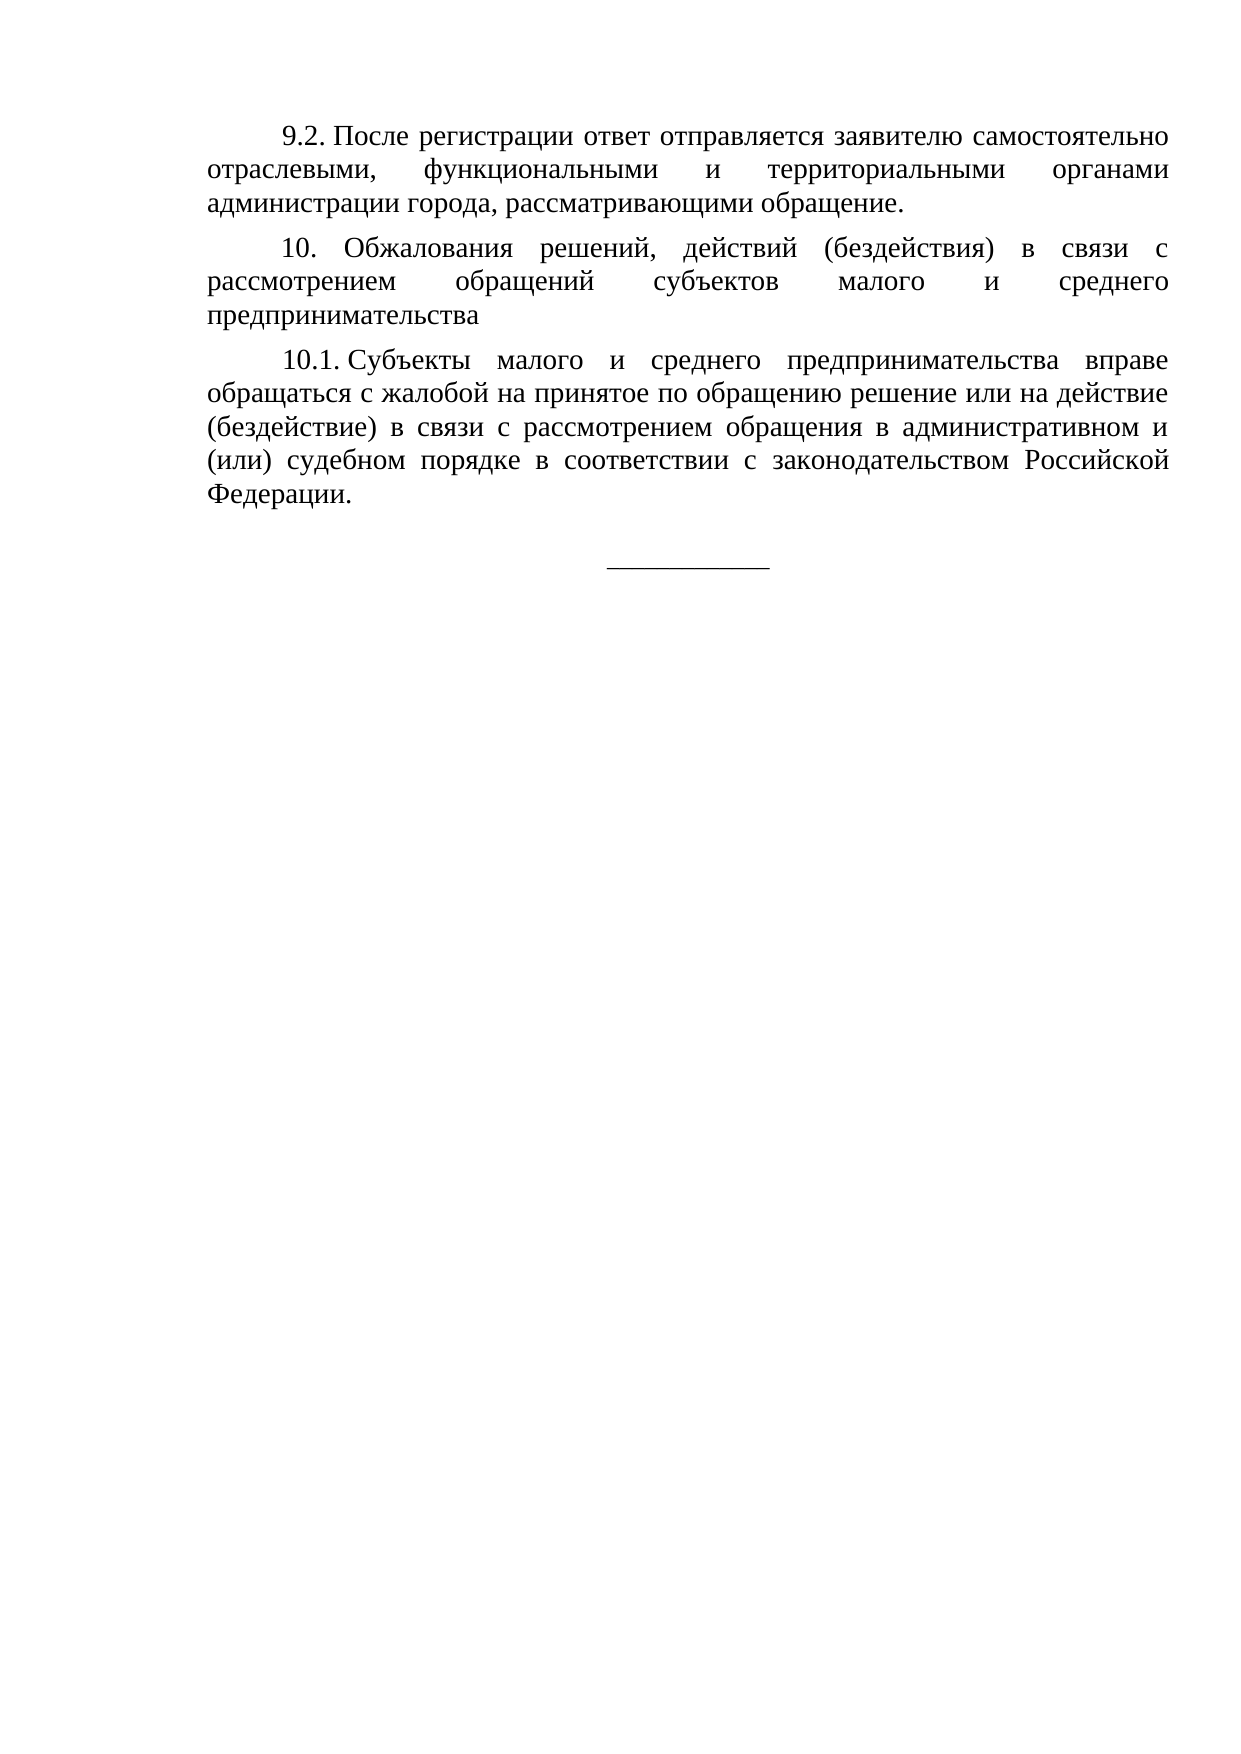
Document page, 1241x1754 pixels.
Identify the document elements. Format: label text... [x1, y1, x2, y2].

text 10. Обжалования решений, действий (бездействия) в связи с рассмотрением обращений субъектов малого и среднего предпринимательства [207, 230, 1169, 331]
text _____________ [207, 543, 1169, 572]
text 10.1. Субъекты малого и среднего предпринимательства вправе обращаться с жалобой на принятое по обращению решение или на действие (бездействие) в связи с рассмотрением обращения в административном и (или) судебном порядке в соответствии с законодательством Российской Федерации. [207, 342, 1169, 509]
text 9.2. После регистрации ответ отправляется заявителю самостоятельно отраслевыми, функциональными и территориальными органами администрации города, рассматривающими обращение. [207, 118, 1169, 219]
